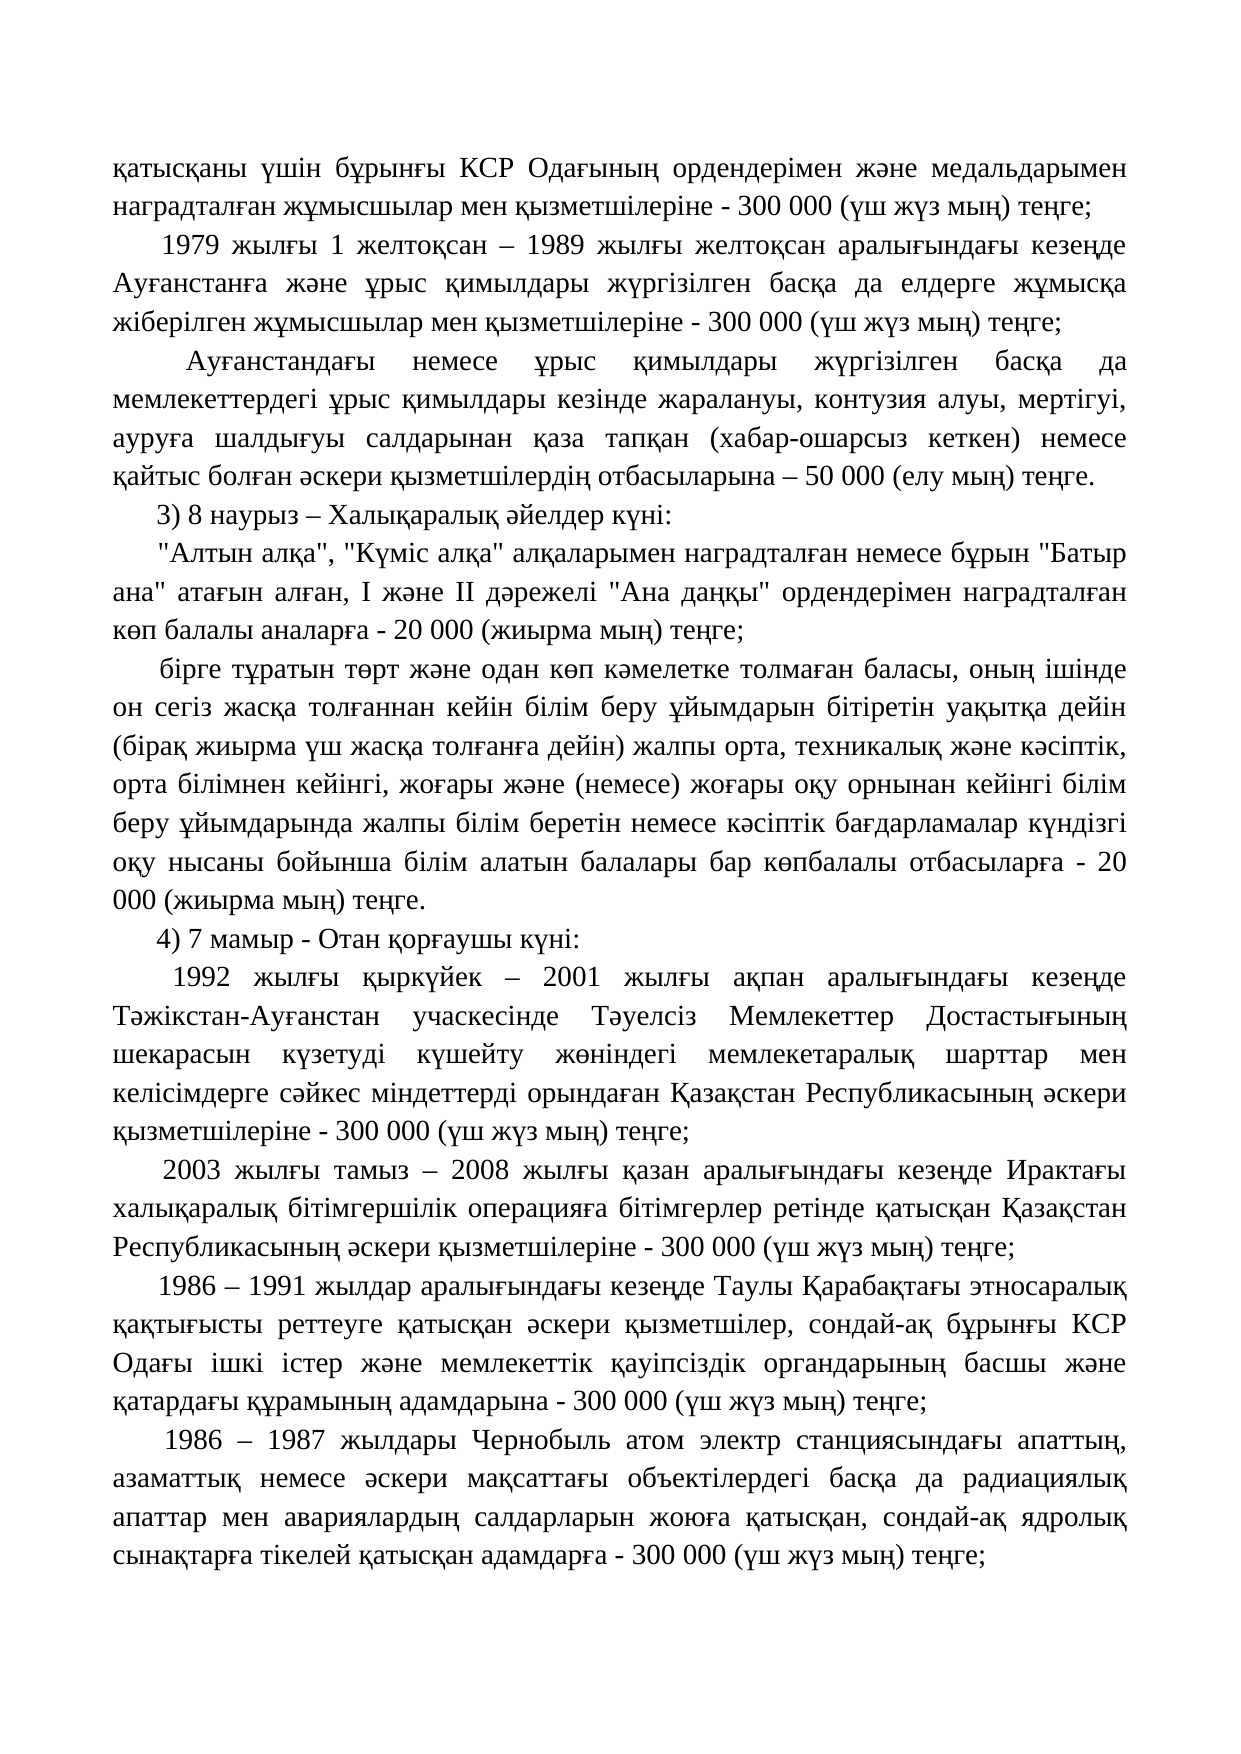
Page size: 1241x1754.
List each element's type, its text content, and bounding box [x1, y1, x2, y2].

text Ауғанстандағы немесе ұрыс қимылдары жүргiзiлген басқа да мемлекеттердегi ұрыс қимылдары кезiнде жаралануы, контузия алуы, мертігуі, ауруға шалдығуы салдарынан қаза тапқан (хабар-ошарсыз кеткен) немесе қайтыс болған әскери қызметшiлердiң отбасыларына – 50 000 (елу мың) теңге. [112, 343, 1128, 492]
text 1992 жылғы қыркүйек – 2001 жылғы ақпан аралығындағы кезеңде Тәжікстан-Ауғанстан учаскесінде Тәуелсіз Мемлекеттер Достастығының шекарасын күзетуді күшейту жөніндегі мемлекетаралық шарттар мен келісімдерге сәйкес міндеттерді орындаған Қазақстан Республикасының әскери қызметшілеріне - 300 000 (үш жүз мың) теңге; [112, 959, 1128, 1147]
text 1986 – 1987 жылдары Чернобыль атом электр станциясындағы апаттың, азаматтық немесе әскери мақсаттағы объектiлердегi басқа да радиациялық апаттар мен авариялардың салдарларын жоюға қатысқан, сондай-ақ ядролық сынақтарға тiкелей қатысқан адамдарға - 300 000 (үш жүз мың) теңге; [112, 1422, 1128, 1571]
text 3) 8 наурыз – Халықаралық әйелдер күні: [112, 497, 1128, 530]
text 2003 жылғы тамыз – 2008 жылғы қазан аралығындағы кезеңде Ирактағы халықаралық бітімгершілік операцияға бітімгерлер ретінде қатысқан Қазақстан Республикасының әскери қызметшілеріне - 300 000 (үш жүз мың) теңге; [112, 1152, 1128, 1263]
text "Алтын алқа", "Күміс алқа" алқаларымен наградталған немесе бұрын "Батыр ана" атағын алған, I және II дәрежелі "Ана даңқы" ордендерімен наградталған көп балалы аналарға - 20 000 (жиырма мың) теңге; [112, 535, 1128, 646]
text бірге тұратын төрт және одан көп кәмелетке толмаған баласы, оның ішінде он сегіз жасқа толғаннан кейін білім беру ұйымдарын бітіретін уақытқа дейін (бірақ жиырма үш жасқа толғанға дейін) жалпы орта, техникалық және кәсіптік, орта білімнен кейінгі, жоғары және (немесе) жоғары оқу орнынан кейінгі білім беру ұйымдарында жалпы білім беретін немесе кәсіптік бағдарламалар күндізгі оқу нысаны бойынша білім алатын балалары бар көпбалалы отбасыларға - 20 000 (жиырма мың) теңге. [112, 651, 1128, 916]
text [112, 150, 1128, 222]
text 4) 7 мамыр - Отан қорғаушы күні: [112, 921, 1128, 954]
text 1979 жылғы 1 желтоқсан – 1989 жылғы желтоқсан аралығындағы кезеңде Ауғанстанға және ұрыс қимылдары жүргізілген басқа да елдерге жұмысқа жiберiлген жұмысшылар мен қызметшiлеріне - 300 000 (үш жүз мың) теңге; [112, 227, 1128, 338]
text 1986 – 1991 жылдар аралығындағы кезеңде Таулы Қарабақтағы этносаралық қақтығысты реттеуге қатысқан әскери қызметшілер, сондай-ақ бұрынғы КСР Одағы ішкі істер және мемлекеттік қауіпсіздік органдарының басшы және қатардағы құрамының адамдарына - 300 000 (үш жүз мың) теңге; [112, 1268, 1128, 1417]
